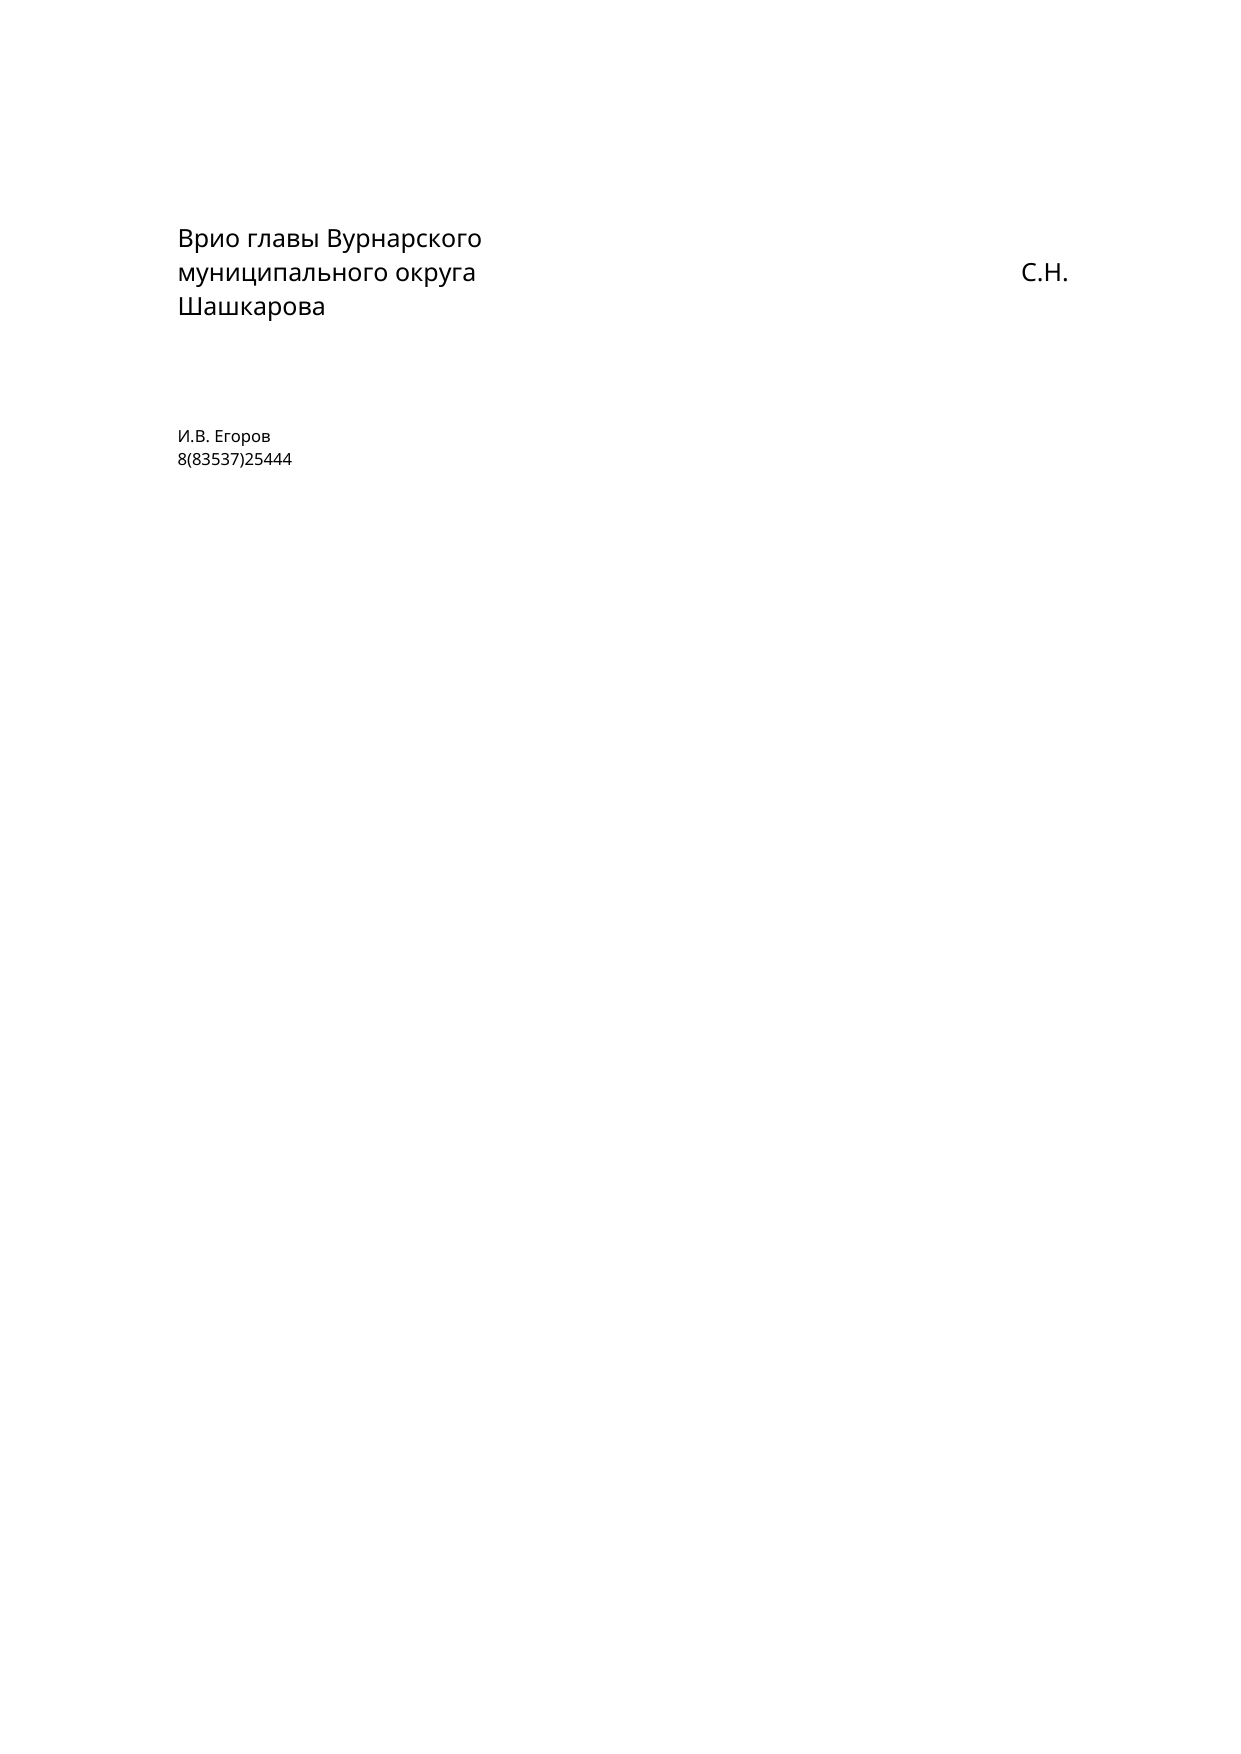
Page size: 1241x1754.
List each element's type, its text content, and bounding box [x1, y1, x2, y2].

text И.В. Егоров [177, 425, 1152, 447]
text 8(83537)25444 [177, 447, 1152, 470]
text Врио главы Вурнарского [177, 220, 1152, 254]
text муниципального округа С.Н. Шашкарова [177, 254, 1152, 322]
